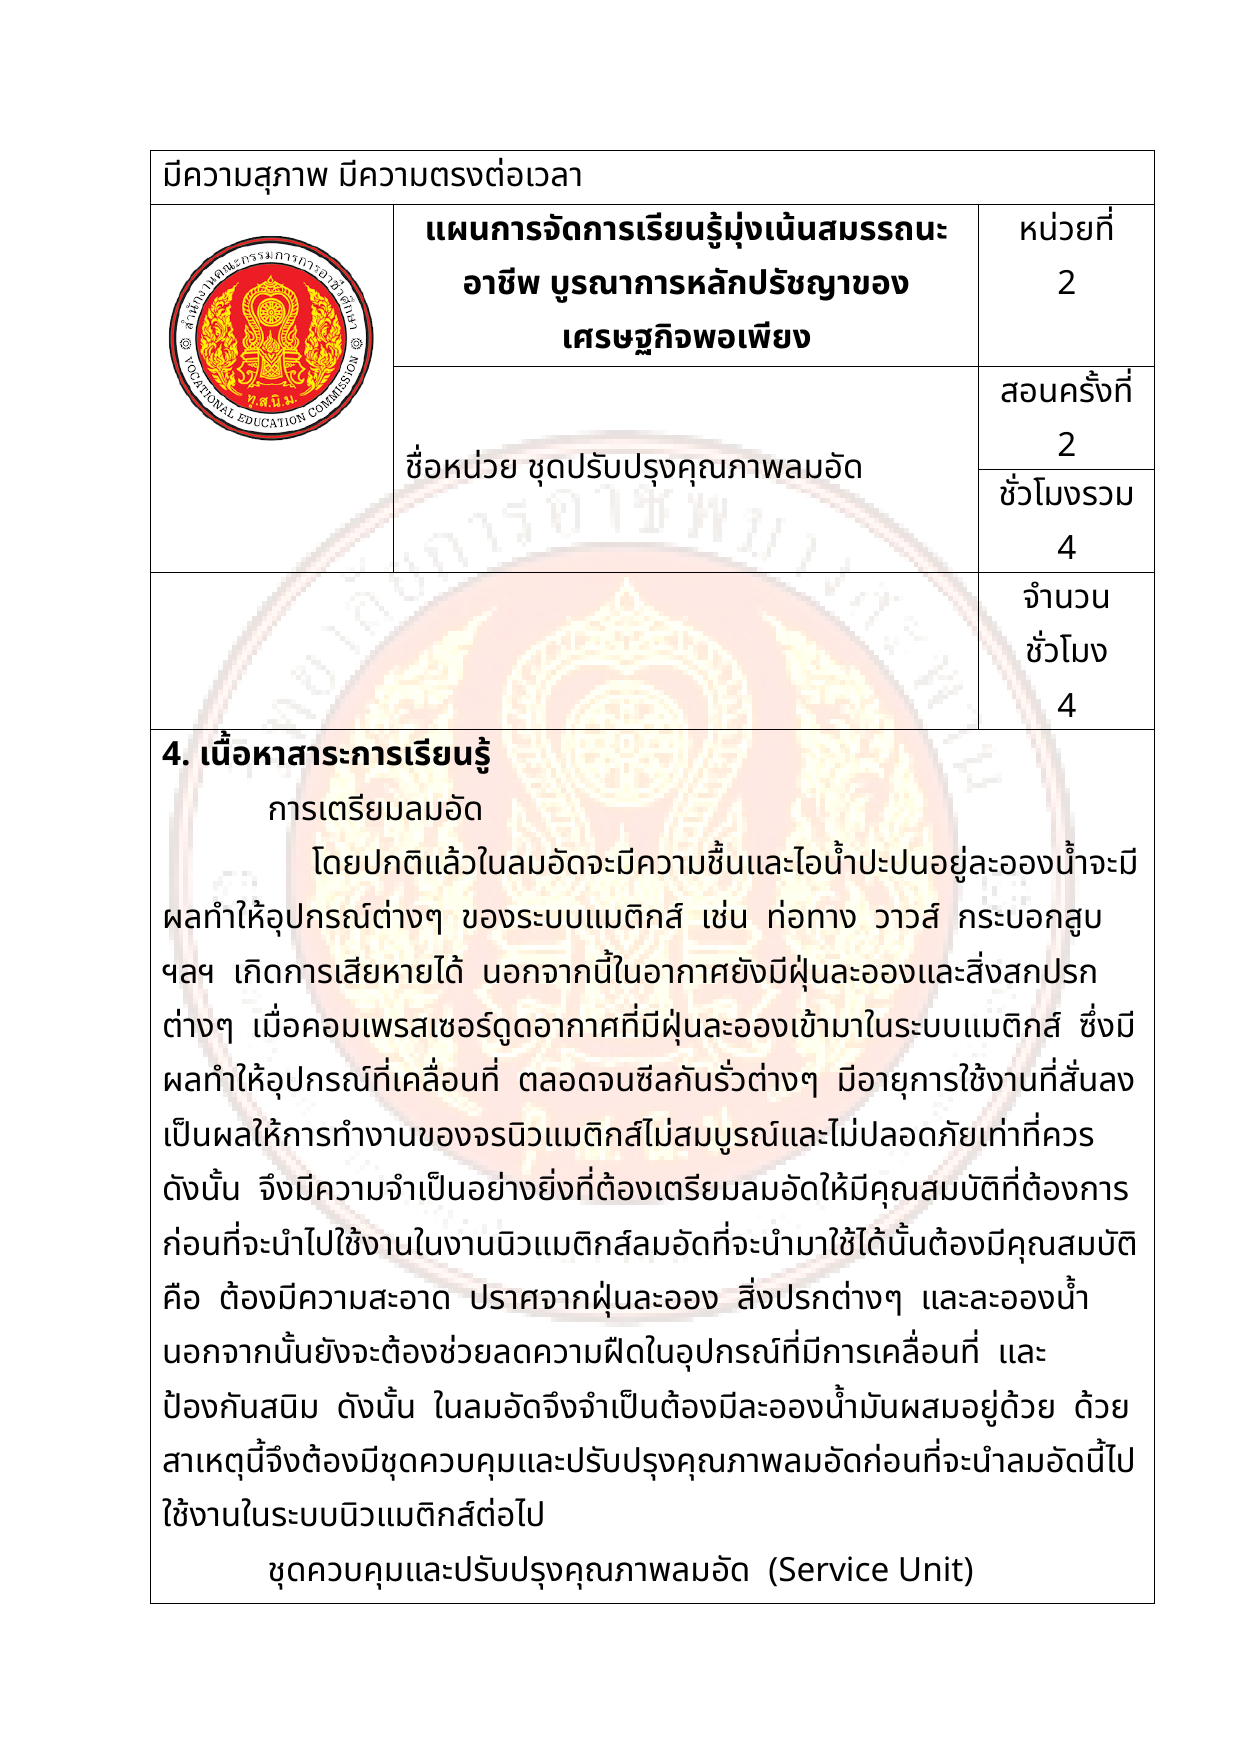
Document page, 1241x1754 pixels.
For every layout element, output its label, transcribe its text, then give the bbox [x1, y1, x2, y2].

table_cell แผนการจัดการเรียนรู้มุ่งเน้นสมรรถนะอาชีพ บูรณาการหลักปรัชญาของเศรษฐกิจพอเพียง [394, 205, 978, 366]
table_cell จำนวนชั่วโมง 4 [979, 573, 1154, 729]
table_cell [151, 205, 393, 572]
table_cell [151, 730, 1154, 1603]
table_cell หน่วยที่ 2 [979, 205, 1154, 366]
picture [168, 236, 375, 442]
table_cell สอนครั้งที่ 2 [979, 367, 1154, 469]
table_cell ชั่วโมงรวม 4 [979, 470, 1154, 572]
table_cell [151, 573, 978, 729]
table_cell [151, 151, 1154, 203]
table_cell ชื่อหน่วย ชุดปรับปรุงคุณภาพลมอัด [394, 367, 978, 572]
